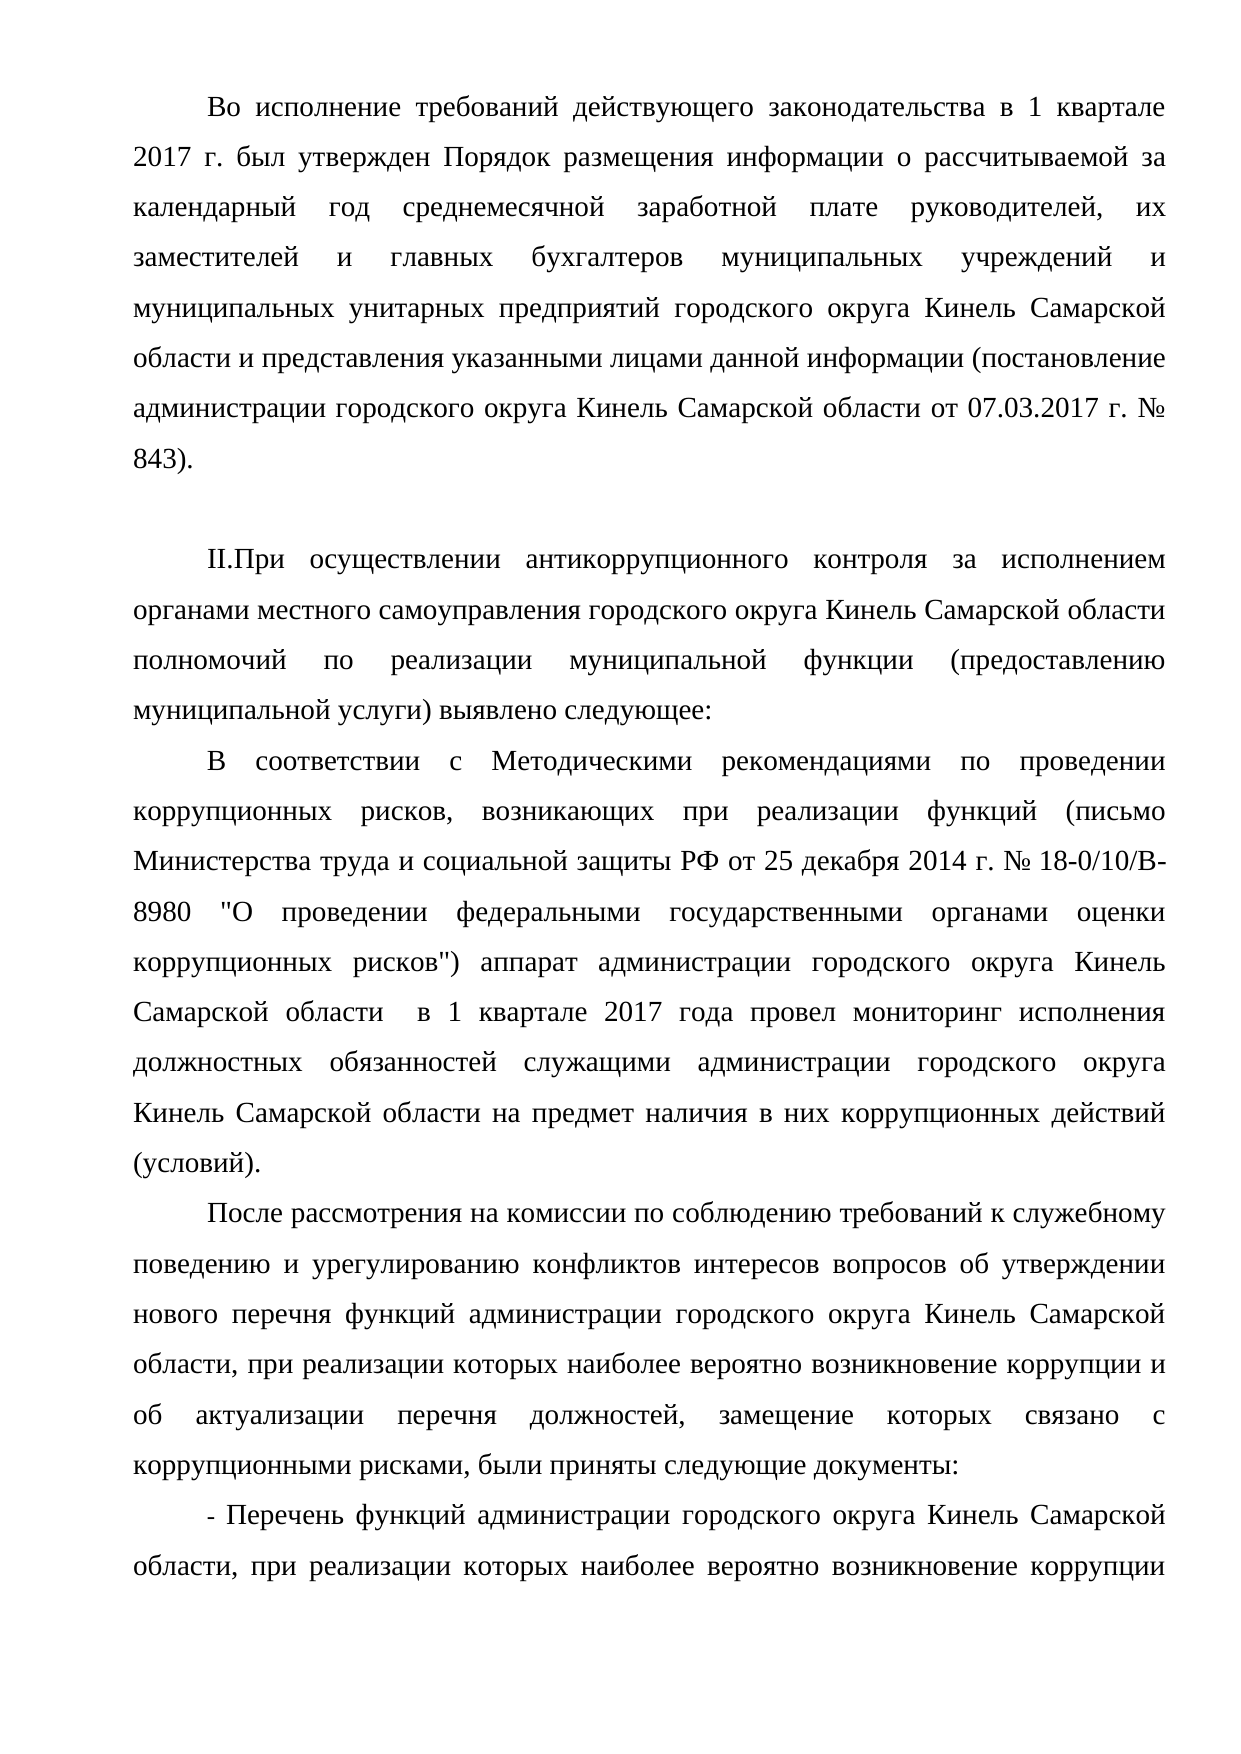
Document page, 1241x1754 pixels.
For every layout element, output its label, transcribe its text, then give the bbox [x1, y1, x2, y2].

text II.При осуществлении антикоррупционного контроля за исполнением органами местного самоуправления городского округа Кинель Самарской области полномочий по реализации муниципальной функции (предоставлению муниципальной услуги) выявлено следующее: [133, 541, 1167, 726]
text В соответствии с Методическими рекомендациями по проведении коррупционных рисков, возникающих при реализации функций (письмо Министерства труда и социальной защиты РФ от 25 декабря 2014 г. № 18-0/10/В-8980 "О проведении федеральными государственными органами оценки коррупционных рисков") аппарат администрации городского округа Кинель Самарской области в 1 квартале 2017 года провел мониторинг исполнения должностных обязанностей служащими администрации городского округа Кинель Самарской области на предмет наличия в них коррупционных действий (условий). [133, 743, 1167, 1179]
list Во исполнение требований действующего законодательства в 1 квартале 2017 г. был утвержден Порядок размещения информации о рассчитываемой за календарный год среднемесячной заработной плате руководителей, их заместителей и главных бухгалтеров муниципальных учреждений и муниципальных унитарных предприятий городского округа Кинель Самарской области и представления указанными лицами данной информации (постановление администрации городского округа Кинель Самарской области от 07.03.2017 г. № 843). [133, 89, 1167, 474]
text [133, 1497, 1167, 1581]
text После рассмотрения на комиссии по соблюдению требований к служебному поведению и урегулированию конфликтов интересов вопросов об утверждении нового перечня функций администрации городского округа Кинель Самарской области, при реализации которых наиболее вероятно возникновение коррупции и об актуализации перечня должностей, замещение которых связано с коррупционными рисками, были приняты следующие документы: [133, 1196, 1167, 1481]
